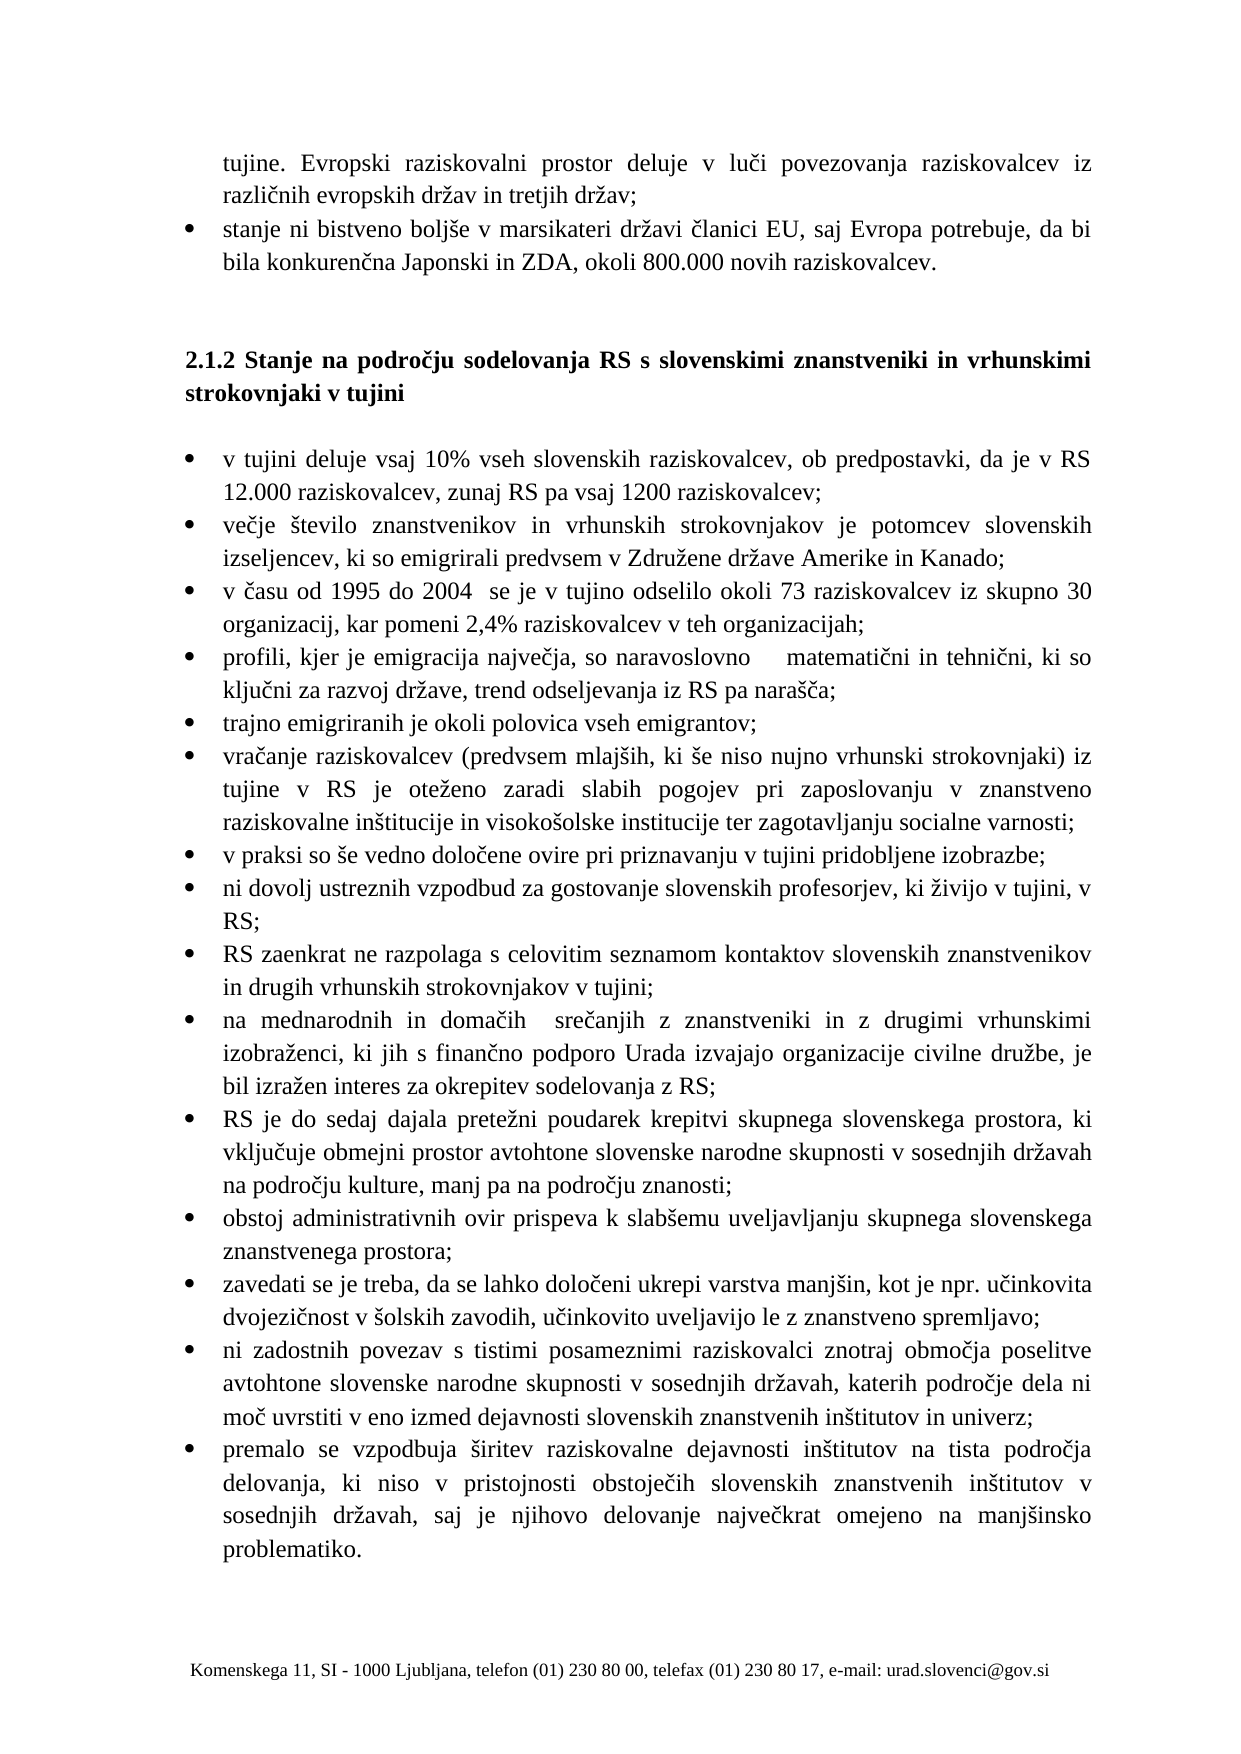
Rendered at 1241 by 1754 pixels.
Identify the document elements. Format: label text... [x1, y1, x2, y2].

list profili, kjer je emigracija največja, so naravoslovno  matematični in tehnični, ki so ključni za razvoj države, trend odseljevanja iz RS pa narašča; [185, 642, 1093, 704]
list obstoj administrativnih ovir prispeva k slabšemu uveljavljanju skupnega slovenskega znanstvenega prostora; [185, 1203, 1093, 1265]
list RS zaenkrat ne razpolaga s celovitim seznamom kontaktov slovenskih znanstvenikov in drugih vrhunskih strokovnjakov v tujini; [185, 939, 1093, 1001]
list RS je do sedaj dajala pretežni poudarek krepitvi skupnega slovenskega prostora, ki vključuje obmejni prostor avtohtone slovenske narodne skupnosti v sosednjih državah na področju kulture, manj pa na področju znanosti; [185, 1104, 1093, 1199]
list večje število znanstvenikov in vrhunskih strokovnjakov je potomcev slovenskih izseljencev, ki so emigrirali predvsem v Združene države Amerike in Kanado; [185, 510, 1093, 572]
list ni dovolj ustreznih vzpodbud za gostovanje slovenskih profesorjev, ki živijo v tujini, v RS; [185, 873, 1093, 935]
list premalo se vzpodbuja širitev raziskovalne dejavnosti inštitutov na tista področja delovanja, ki niso v pristojnosti obstoječih slovenskih znanstvenih inštitutov v sosednjih državah, saj je njihovo delovanje največkrat omejeno na manjšinsko problematiko. [185, 1434, 1093, 1562]
list na mednarodnih in domačih srečanjih z znanstveniki in z drugimi vrhunskimi izobraženci, ki jih s finančno podporo Urada izvajajo organizacije civilne družbe, je bil izražen interes za okrepitev sodelovanja z RS; [185, 1005, 1093, 1100]
list v tujini deluje vsaj 10% vseh slovenskih raziskovalcev, ob predpostavki, da je v RS 12.000 raziskovalcev, zunaj RS pa vsaj 1200 raziskovalcev; [185, 444, 1093, 506]
list v praksi so še vedno določene ovire pri priznavanju v tujini pridobljene izobrazbe; [185, 840, 1093, 869]
list stanje ni bistveno boljše v marsikateri državi članici EU, saj Evropa potrebuje, da bi bila konkurenčna Japonski in ZDA, okoli 800.000 novih raziskovalcev. [185, 214, 1093, 275]
list 2.1.2 Stanje na področju sodelovanja RS s slovenskimi znanstveniki in vrhunskimi strokovnjaki v tujini [185, 345, 1093, 407]
list ni zadostnih povezav s tistimi posameznimi raziskovalci znotraj območja poselitve avtohtone slovenske narodne skupnosti v sosednjih državah, katerih področje dela ni moč uvrstiti v eno izmed dejavnosti slovenskih znanstvenih inštitutov in univerz; [185, 1336, 1093, 1430]
list v času od 1995 do 2004 se je v tujino odselilo okoli 73 raziskovalcev iz skupno 30 organizacij, kar pomeni 2,4% raziskovalcev v teh organizacijah; [185, 576, 1093, 638]
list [185, 148, 1093, 209]
list vračanje raziskovalcev (predvsem mlajših, ki še niso nujno vrhunski strokovnjaki) iz tujine v RS je oteženo zaradi slabih pogojev pri zaposlovanju v znanstveno raziskovalne inštitucije in visokošolske institucije ter zagotavljanju socialne varnosti; [185, 741, 1093, 836]
list zavedati se je treba, da se lahko določeni ukrepi varstva manjšin, kot je npr. učinkovita dvojezičnost v šolskih zavodih, učinkovito uveljavijo le z znanstveno spremljavo; [185, 1269, 1093, 1331]
list trajno emigriranih je okoli polovica vseh emigrantov; [185, 708, 1093, 737]
